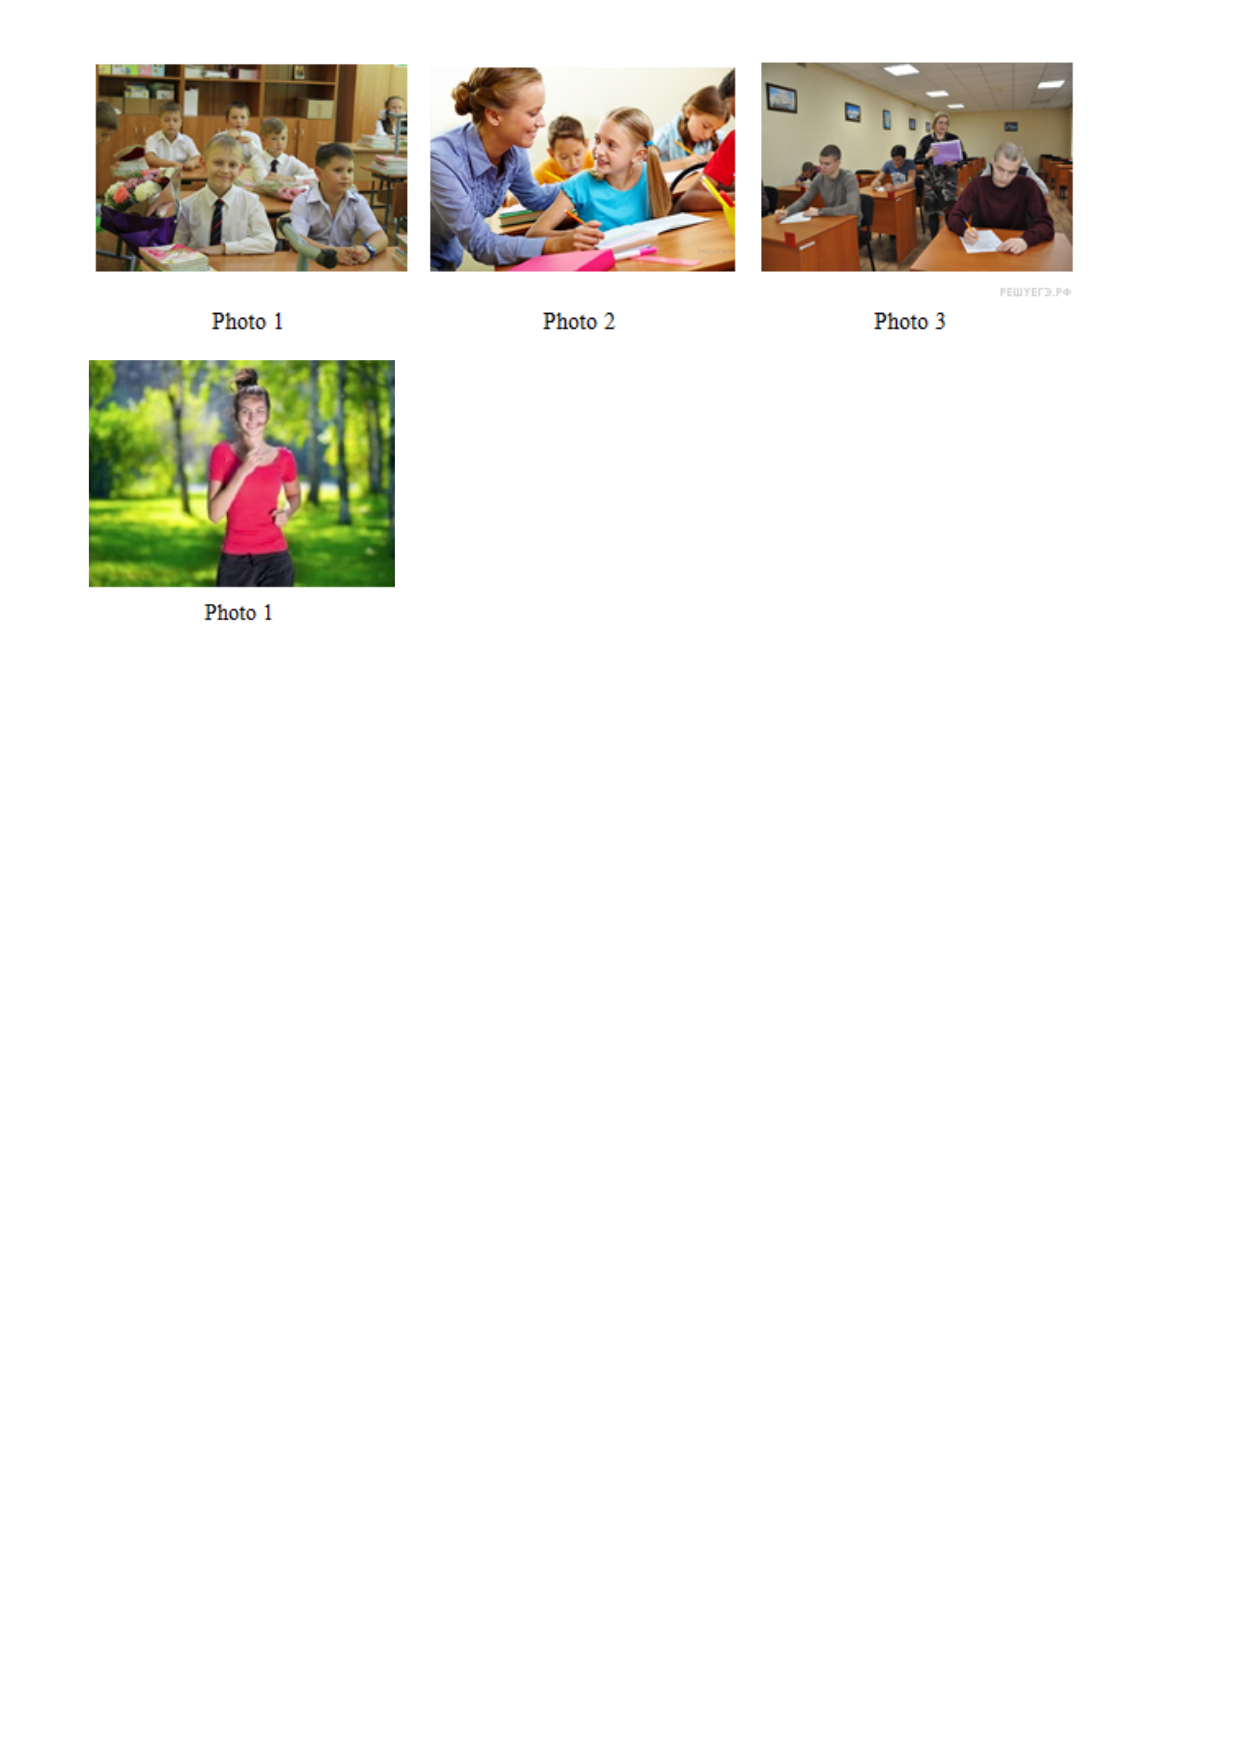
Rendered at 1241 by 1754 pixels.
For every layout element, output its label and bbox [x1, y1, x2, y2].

picture [88, 59, 1078, 336]
picture [88, 360, 395, 625]
